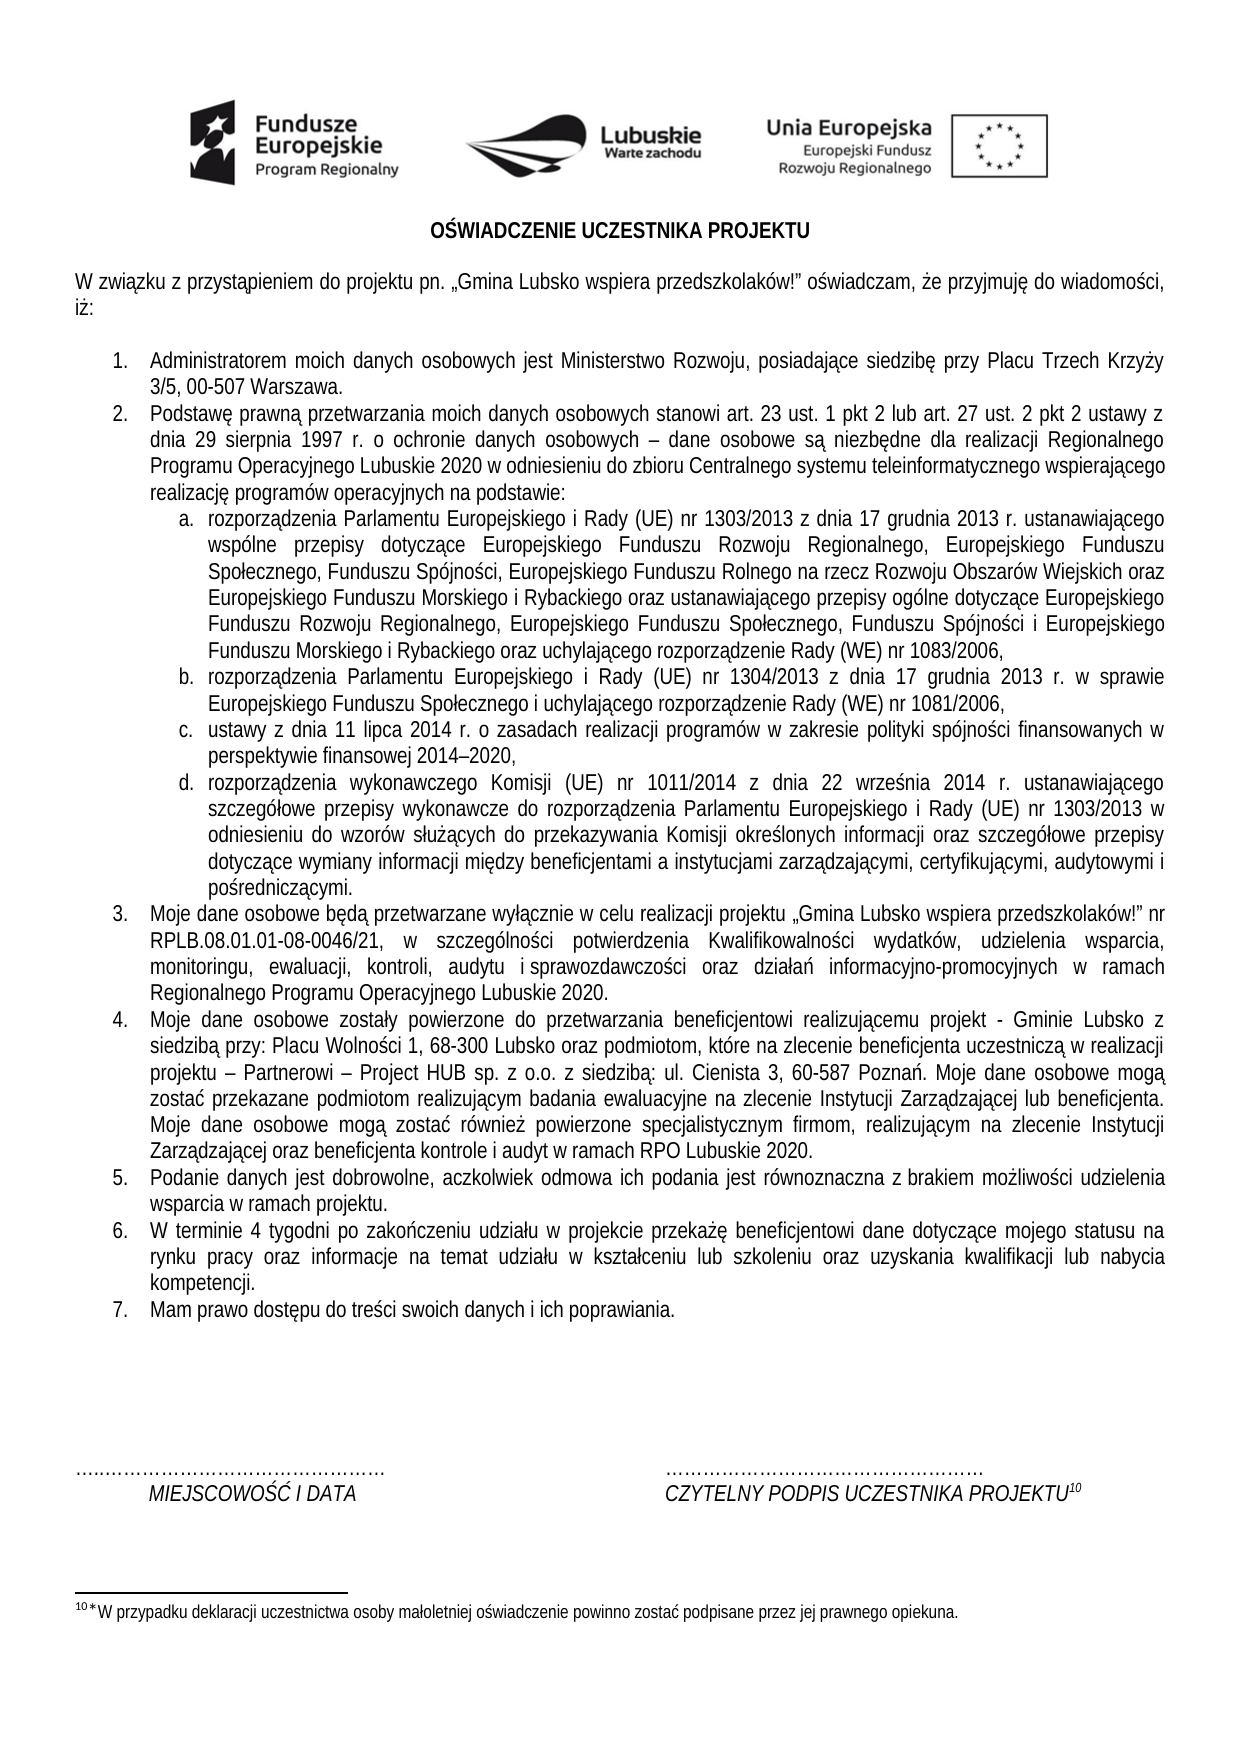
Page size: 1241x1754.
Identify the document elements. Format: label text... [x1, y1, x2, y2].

text …..……………………………………… …………………………………………… [75, 1454, 1165, 1480]
text W związku z przystąpieniem do projektu pn. „Gmina Lubsko wspiera przedszkolaków!” oświadczam, że przyjmuję do wiadomości, iż: [75, 268, 1165, 321]
list W terminie 4 tygodni po zakończeniu udziału w projekcie przekażę beneficjentowi dane dotyczące mojego statusu na rynku pracy oraz informacje na temat udziału w kształceniu lub szkoleniu oraz uzyskania kwalifikacji lub nabycia kompetencji. [112, 1217, 1165, 1296]
list Moje dane osobowe zostały powierzone do przetwarzania beneficjentowi realizującemu projekt - Gminie Lubsko z siedzibą przy: Placu Wolności 1, 68-300 Lubsko oraz podmiotom, które na zlecenie beneficjenta uczestniczą w realizacji projektu – Partnerowi – Project HUB sp. z o.o. z siedzibą: ul. Cienista 3, 60-587 Poznań. Moje dane osobowe mogą zostać przekazane podmiotom realizującym badania ewaluacyjne na zlecenie Instytucji Zarządzającej lub beneficjenta. Moje dane osobowe mogą zostać również powierzone specjalistycznym firmom, realizującym na zlecenie Instytucji Zarządzającej oraz beneficjenta kontrole i audyt w ramach RPO Lubuskie 2020. [112, 1006, 1165, 1164]
list Mam prawo dostępu do treści swoich danych i ich poprawiania. [112, 1296, 1165, 1322]
list Administratorem moich danych osobowych jest Ministerstwo Rozwoju, posiadające siedzibę przy Placu Trzech Krzyży 3/5, 00-507 Warszawa. [112, 347, 1165, 399]
text MIEJSCOWOŚĆ I DATA CZYTELNY PODPIS UCZESTNIKA PROJEKTU [75, 1480, 1165, 1506]
list rozporządzenia Parlamentu Europejskiego i Rady (UE) nr 1304/2013 z dnia 17 grudnia 2013 r. w sprawie Europejskiego Funduszu Społecznego i uchylającego rozporządzenie Rady (WE) nr 1081/2006, [178, 663, 1165, 716]
list Podanie danych jest dobrowolne, aczkolwiek odmowa ich podania jest równoznaczna z brakiem możliwości udzielenia wsparcia w ramach projektu. [112, 1164, 1165, 1217]
text OŚWIADCZENIE UCZESTNIKA PROJEKTU [75, 217, 1165, 243]
list rozporządzenia Parlamentu Europejskiego i Rady (UE) nr 1303/2013 z dnia 17 grudnia 2013 r. ustanawiającego wspólne przepisy dotyczące Europejskiego Funduszu Rozwoju Regionalnego, Europejskiego Funduszu Społecznego, Funduszu Spójności, Europejskiego Funduszu Rolnego na rzecz Rozwoju Obszarów Wiejskich oraz Europejskiego Funduszu Morskiego i Rybackiego oraz ustanawiającego przepisy ogólne dotyczące Europejskiego Funduszu Rozwoju Regionalnego, Europejskiego Funduszu Społecznego, Funduszu Spójności i Europejskiego Funduszu Morskiego i Rybackiego oraz uchylającego rozporządzenie Rady (WE) nr 1083/2006, [178, 505, 1165, 663]
list rozporządzenia wykonawczego Komisji (UE) nr 1011/2014 z dnia 22 września 2014 r. ustanawiającego szczegółowe przepisy wykonawcze do rozporządzenia Parlamentu Europejskiego i Rady (UE) nr 1303/2013 w odniesieniu do wzorów służących do przekazywania Komisji określonych informacji oraz szczegółowe przepisy dotyczące wymiany informacji między beneficjentami a instytucjami zarządzającymi, certyfikującymi, audytowymi i pośredniczącymi. [178, 768, 1165, 900]
list Moje dane osobowe będą przetwarzane wyłącznie w celu realizacji projektu „Gmina Lubsko wspiera przedszkolaków!” nr RPLB.08.01.01-08-0046/21, w szczególności potwierdzenia Kwalifikowalności wydatków, udzielenia wsparcia, monitoringu, ewaluacji, kontroli, audytu i sprawozdawczości oraz działań informacyjno-promocyjnych w ramach Regionalnego Programu Operacyjnego Lubuskie 2020. [112, 900, 1165, 1006]
picture [159, 73, 1081, 217]
list ustawy z dnia 11 lipca 2014 r. o zasadach realizacji programów w zakresie polityki spójności finansowanych w perspektywie finansowej 2014–2020, [178, 716, 1165, 768]
list Podstawę prawną przetwarzania moich danych osobowych stanowi art. 23 ust. 1 pkt 2 lub art. 27 ust. 2 pkt 2 ustawy z dnia 29 sierpnia 1997 r. o ochronie danych osobowych – dane osobowe są niezbędne dla realizacji Regionalnego Programu Operacyjnego Lubuskie 2020 w odniesieniu do zbioru Centralnego systemu teleinformatycznego wspierającego realizację programów operacyjnych na podstawie: [112, 399, 1165, 505]
